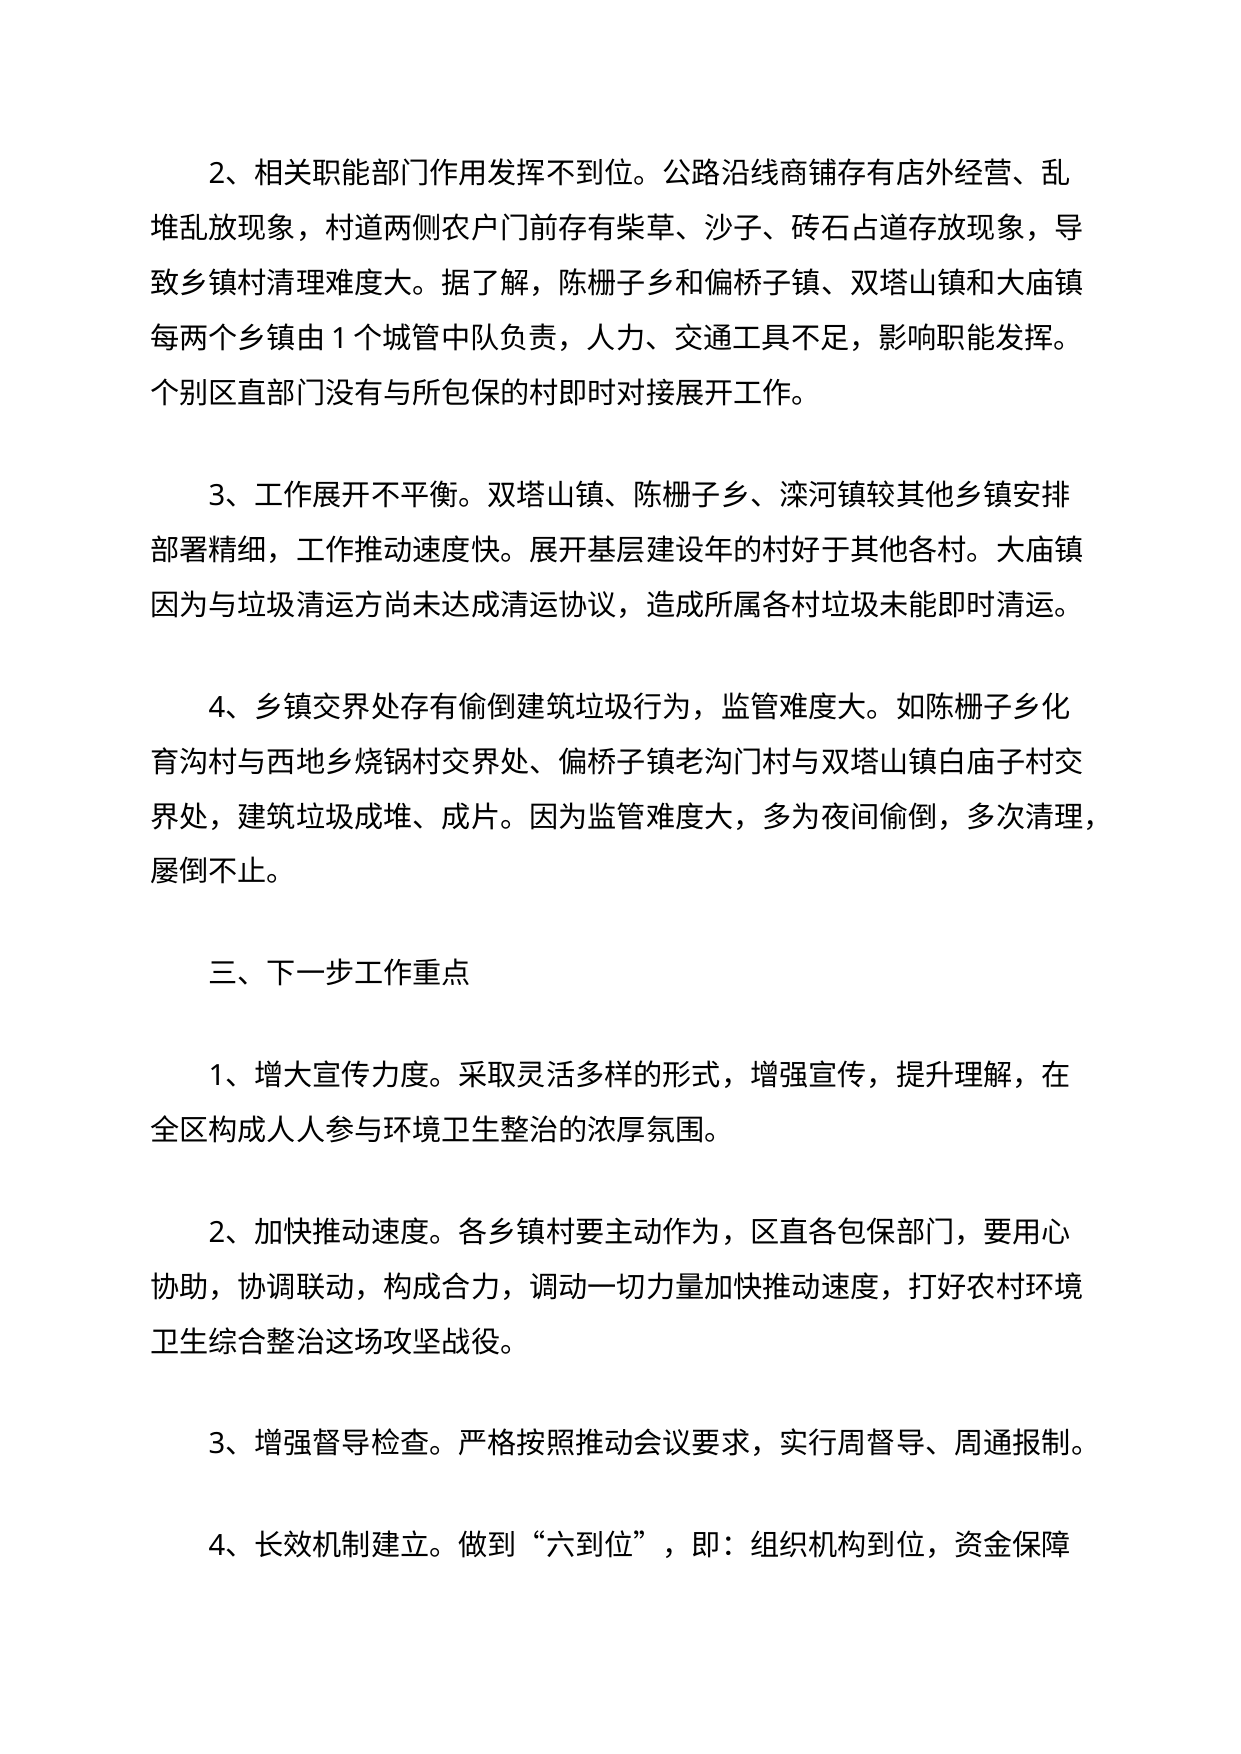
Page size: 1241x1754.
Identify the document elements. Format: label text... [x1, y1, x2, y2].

text 三、下一步工作重点 [150, 950, 1090, 992]
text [150, 1522, 1090, 1564]
text 2、相关职能部门作用发挥不到位。公路沿线商铺存有店外经营、乱堆乱放现象，村道两侧农户门前存有柴草、沙子、砖石占道存放现象，导致乡镇村清理难度大。据了解，陈栅子乡和偏桥子镇、双塔山镇和大庙镇每两个乡镇由1个城管中队负责，人力、交通工具不足，影响职能发挥。个别区直部门没有与所包保的村即时对接展开工作。 [150, 150, 1090, 412]
text 3、工作展开不平衡。双塔山镇、陈栅子乡、滦河镇较其他乡镇安排部署精细，工作推动速度快。展开基层建设年的村好于其他各村。大庙镇因为与垃圾清运方尚未达成清运协议，造成所属各村垃圾未能即时清运。 [150, 472, 1090, 624]
text 3、增强督导检查。严格按照推动会议要求，实行周督导、周通报制。 [150, 1420, 1090, 1462]
text 1、增大宣传力度。采取灵活多样的形式，增强宣传，提升理解，在全区构成人人参与环境卫生整治的浓厚氛围。 [150, 1052, 1090, 1149]
text 4、乡镇交界处存有偷倒建筑垃圾行为，监管难度大。如陈栅子乡化育沟村与西地乡烧锅村交界处、偏桥子镇老沟门村与双塔山镇白庙子村交界处，建筑垃圾成堆、成片。因为监管难度大，多为夜间偷倒，多次清理，屡倒不止。 [150, 683, 1090, 890]
text 2、加快推动速度。各乡镇村要主动作为，区直各包保部门，要用心协助，协调联动，构成合力，调动一切力量加快推动速度，打好农村环境卫生综合整治这场攻坚战役。 [150, 1208, 1090, 1361]
